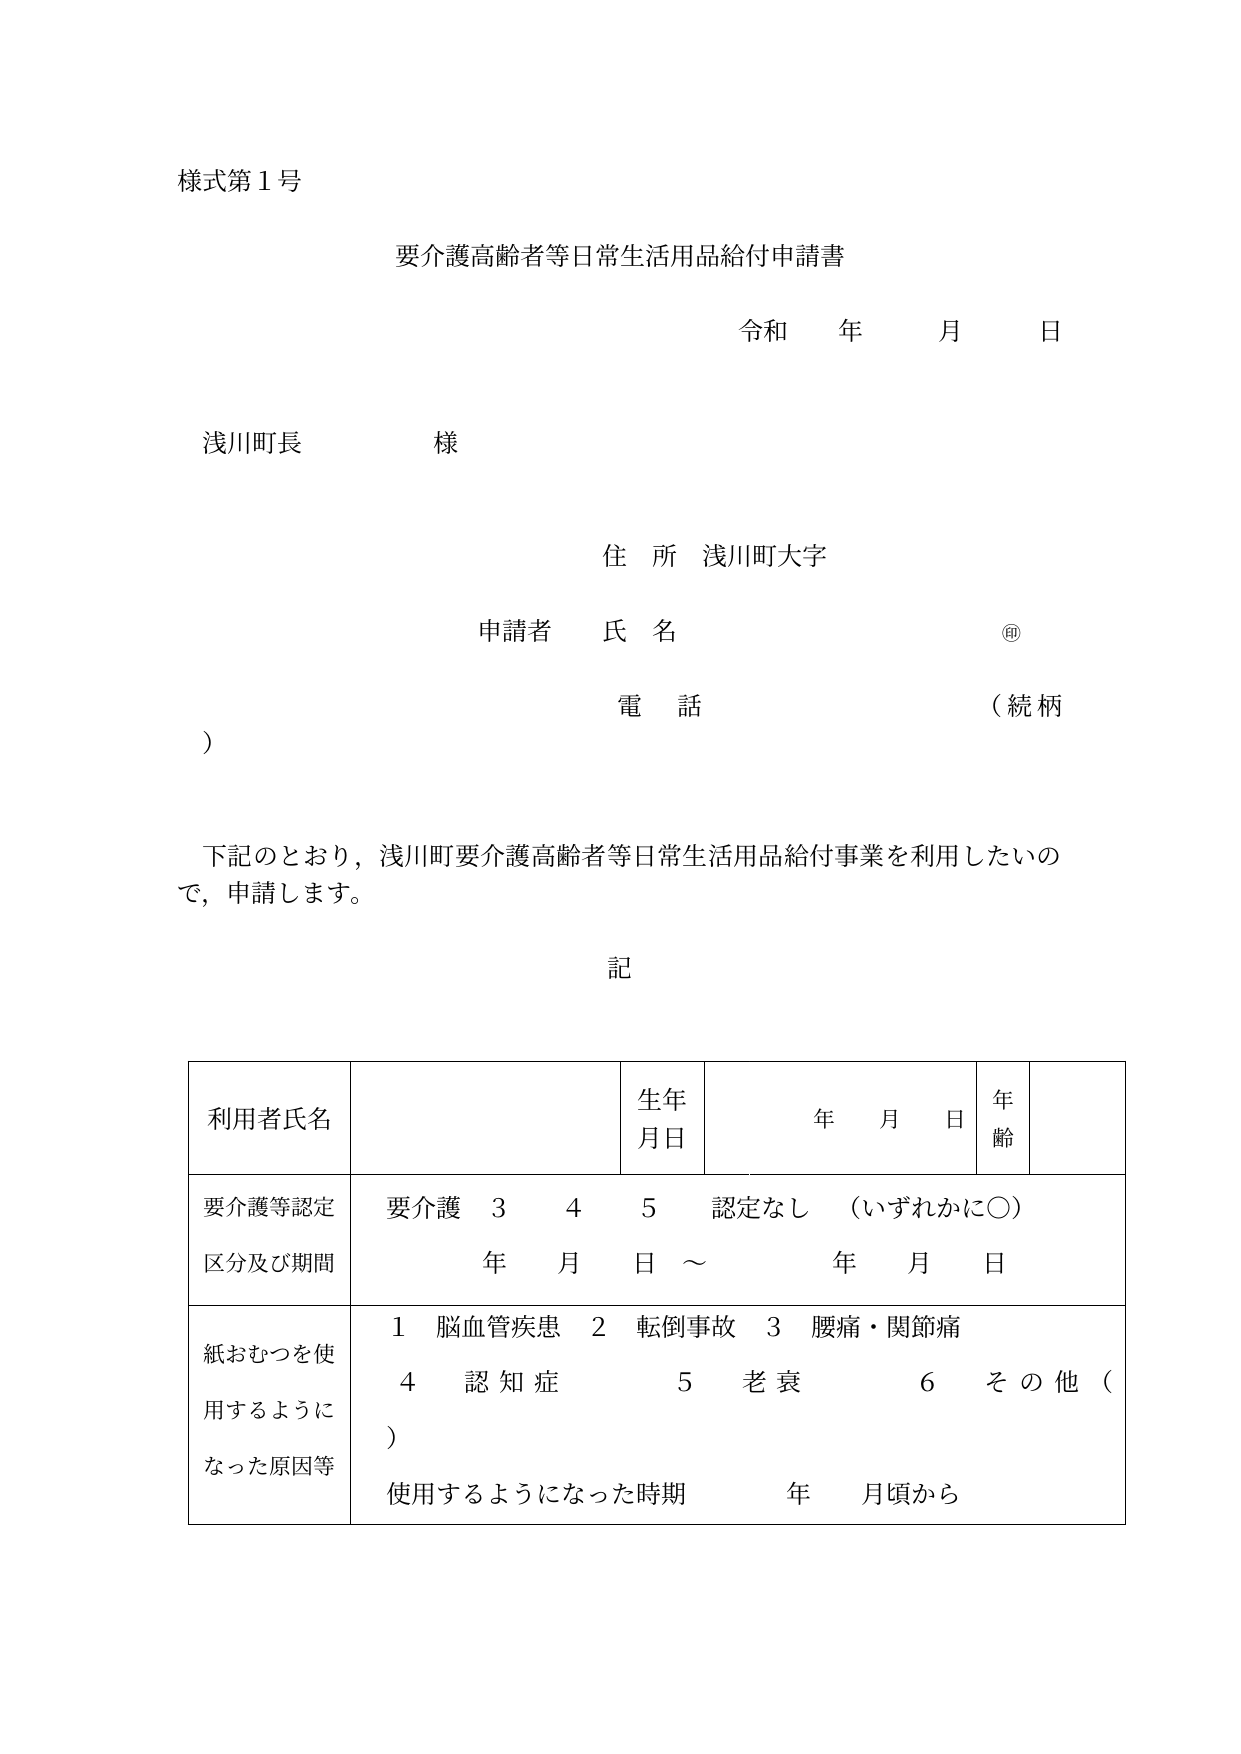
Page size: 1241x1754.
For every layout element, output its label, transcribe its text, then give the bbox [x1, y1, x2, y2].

table_header 年齢 [977, 1062, 1029, 1174]
text 電 話 （続柄 ） [177, 686, 1063, 761]
table_header 利用者氏名 [189, 1062, 350, 1174]
table_cell 要介護 ３ ４ ５ 認定なし （いずれかに○） 年 月 日 ～ 年 月 日 [351, 1175, 1125, 1305]
text 申請者 氏 名 ㊞ [177, 611, 1063, 648]
text 浅川町長 様 [177, 423, 1063, 461]
subtitle 記 [177, 948, 1063, 986]
text 住 所 浅川町大字 [177, 536, 1063, 573]
table_cell 要介護等認定区分及び期間 [189, 1175, 350, 1305]
text 令和 年 月 日 [177, 311, 1063, 348]
text 様式第１号 [177, 161, 1063, 198]
text 要介護高齢者等日常生活用品給付申請書 [177, 236, 1063, 273]
text 下記のとおり，浅川町要介護高齢者等日常生活用品給付事業を利用したいので，申請します。 [177, 836, 1063, 911]
table_header [351, 1062, 620, 1174]
table_header 生年月日 [621, 1062, 704, 1174]
table_header [705, 1062, 749, 1174]
table_cell 紙おむつを使用するようになった原因等 [189, 1306, 350, 1523]
table_header 年 月 日 [750, 1062, 976, 1174]
table_header [1030, 1062, 1125, 1174]
table_cell １ 脳血管疾患 ２ 転倒事故 ３ 腰痛・関節痛 ４ 認知症 ５ 老衰 ６ その他（ ） 使用するようになった時期 年 月頃から [351, 1306, 1125, 1523]
